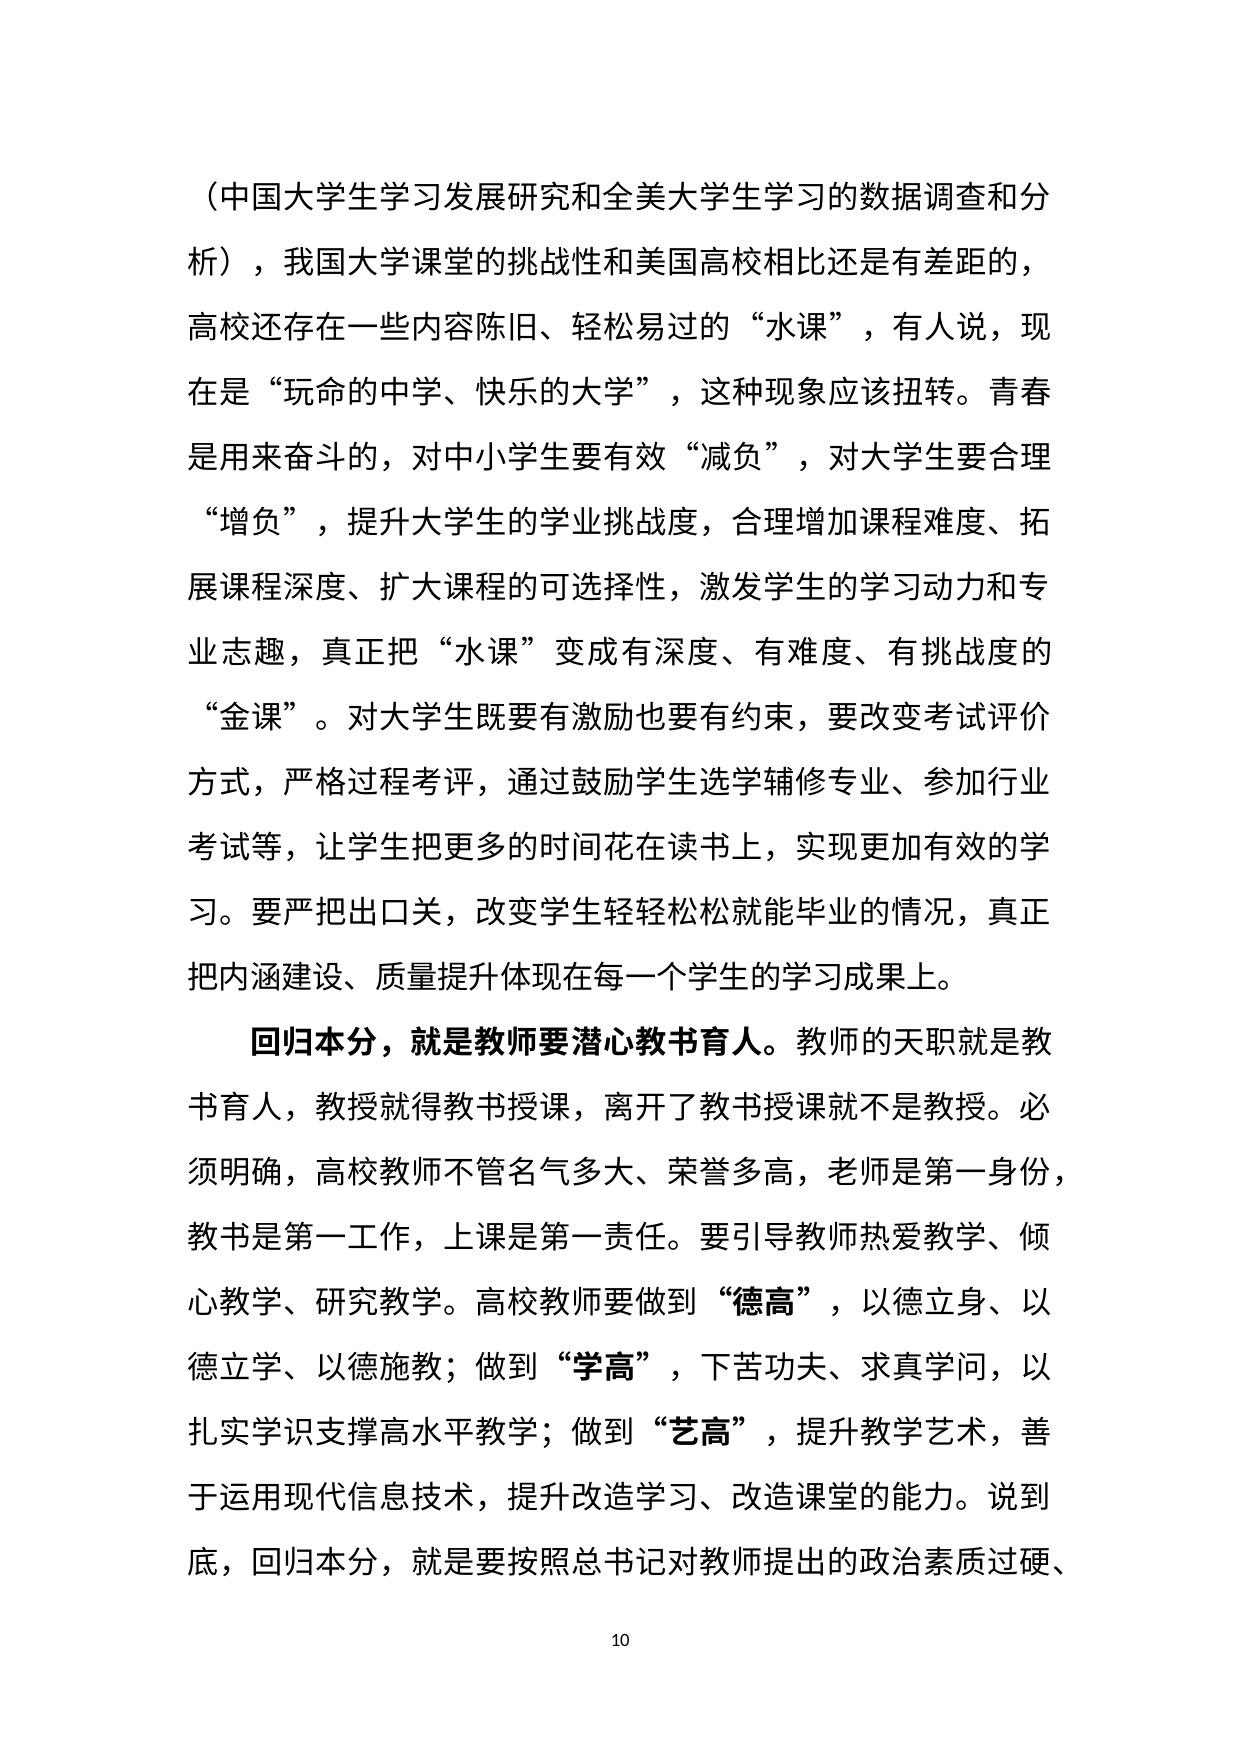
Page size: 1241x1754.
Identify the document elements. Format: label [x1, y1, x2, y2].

text [187, 1007, 1053, 1592]
text [187, 162, 1053, 1007]
